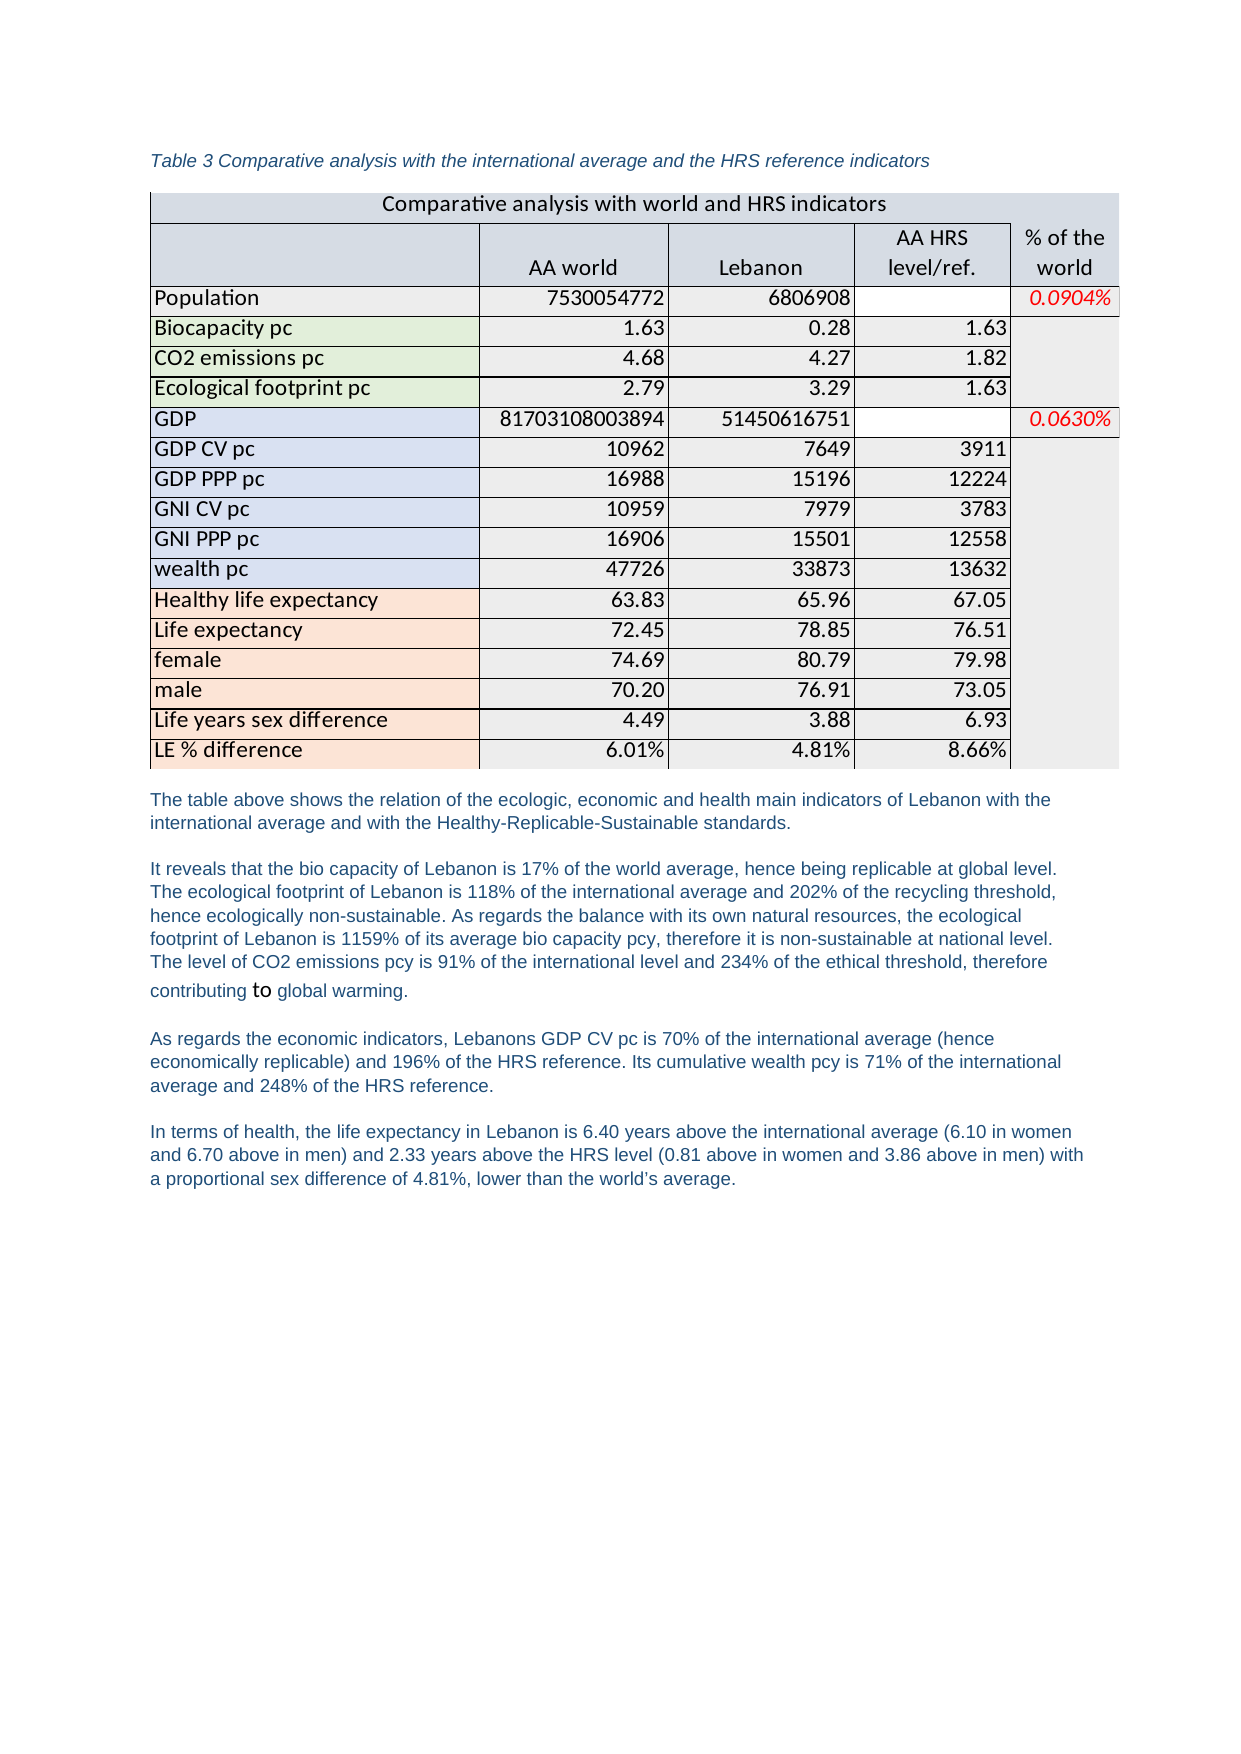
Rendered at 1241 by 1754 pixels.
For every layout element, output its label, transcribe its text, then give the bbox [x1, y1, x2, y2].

text As regards the economic indicators, Lebanons GDP CV pc is 70% of the international average (hence economically replicable) and 196% of the HRS reference. Its cumulative wealth pcy is 71% of the international average and 248% of the HRS reference. [150, 1028, 1090, 1096]
text In terms of health, the life expectancy in Lebanon is 6.40 years above the international average (6.10 in women and 6.70 above in men) and 2.33 years above the HRS level (0.81 above in women and 3.86 above in men) with a proportional sex difference of 4.81%, lower than the world’s average. [150, 1121, 1090, 1189]
text Table 3 Comparative analysis with the international average and the HRS reference indicators [150, 150, 1090, 172]
text It reveals that the bio capacity of Lebanon is 17% of the world average, hence being replicable at global level. The ecological footprint of Lebanon is 118% of the international average and 202% of the recycling threshold, hence ecologically non-sustainable. As regards the balance with its own natural resources, the ecological footprint of Lebanon is 1159% of its average bio capacity pcy, therefore it is non-sustainable at national level. The level of CO2 emissions pcy is 91% of the international level and 234% of the ethical threshold, therefore contributing to global warming. [150, 858, 1090, 1003]
text The table above shows the relation of the ecologic, economic and health main indicators of Lebanon with the international average and with the Healthy-Replicable-Sustainable standards. [150, 788, 1090, 833]
